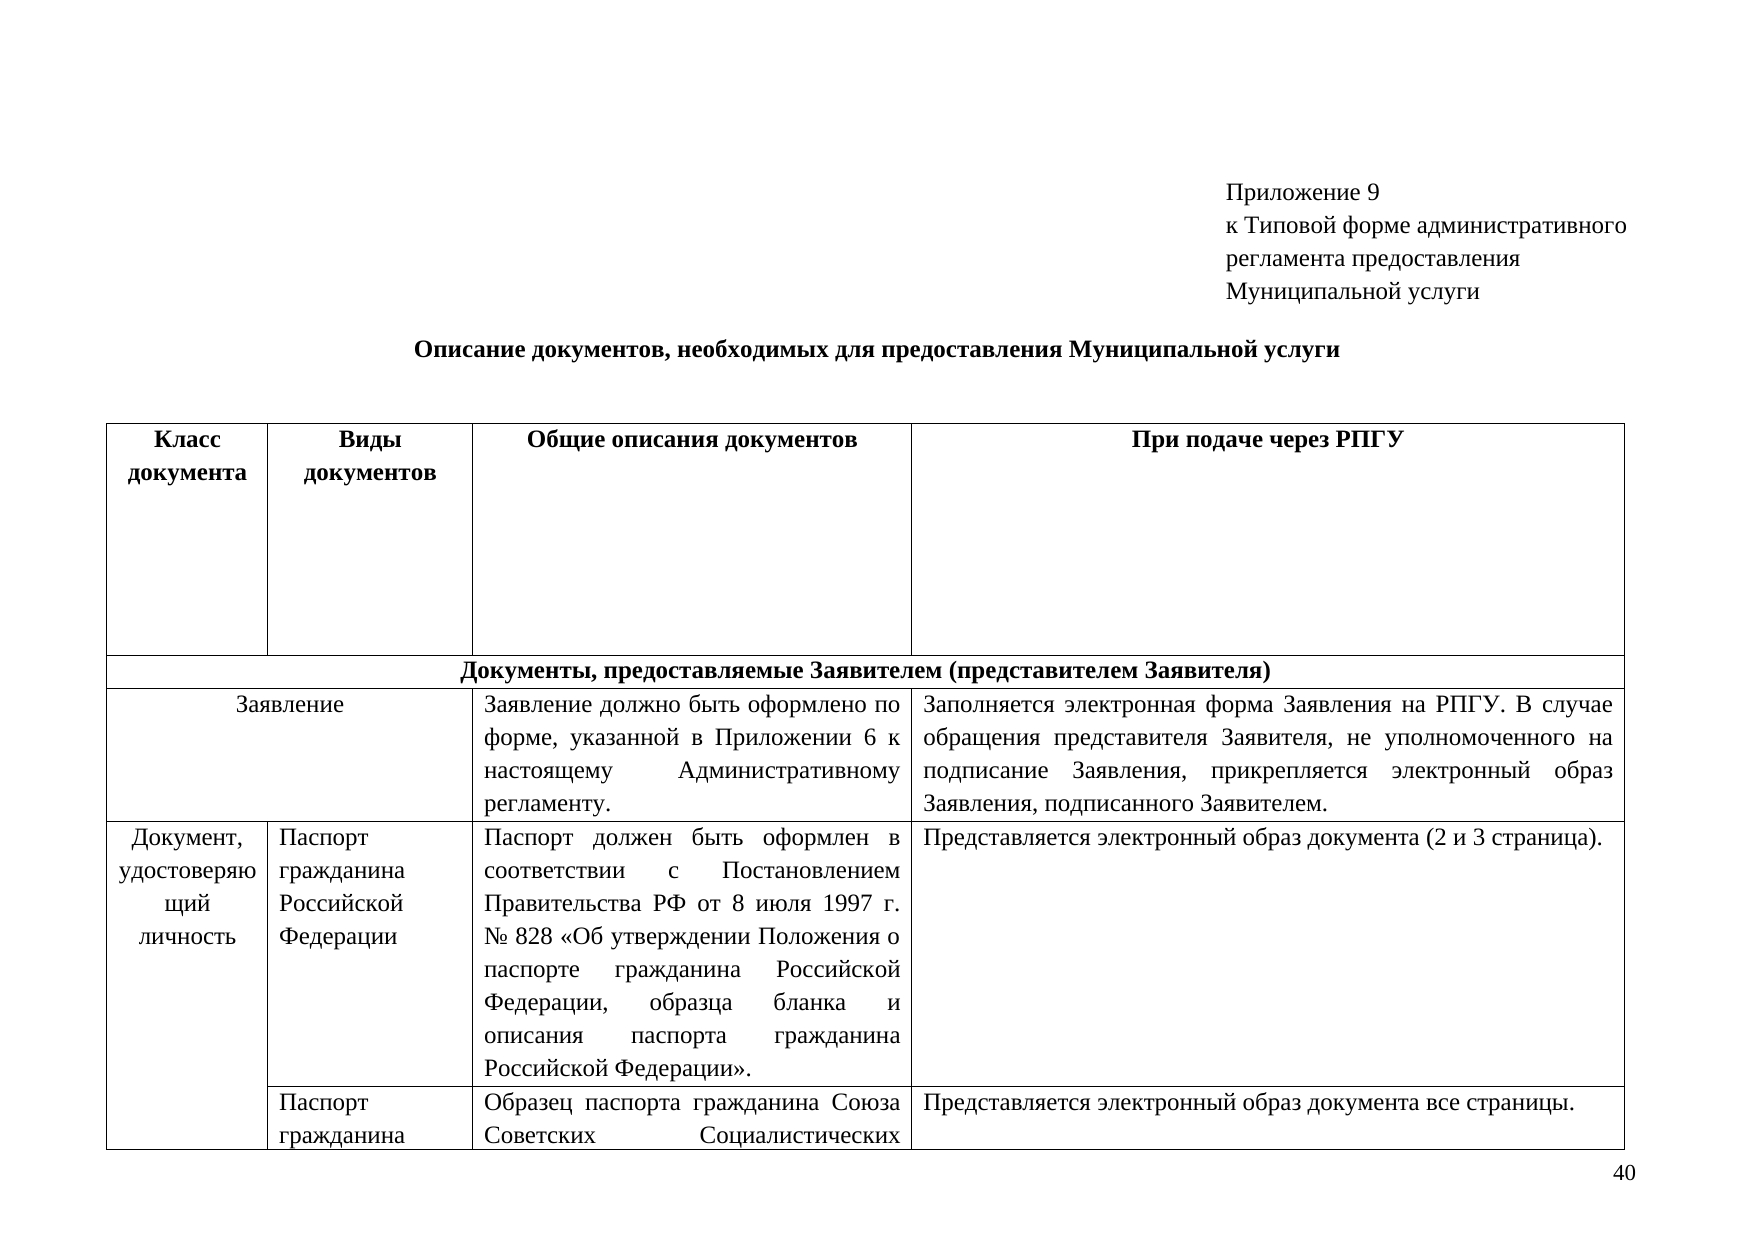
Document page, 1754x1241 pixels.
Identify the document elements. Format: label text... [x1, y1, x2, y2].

text к Типовой форме административного регламента предоставления Муниципальной услуги [1226, 210, 1636, 305]
table_header При подаче через РПГУ [912, 424, 1624, 654]
table_header Класс документа [107, 424, 267, 654]
table_cell Документы, предоставляемые Заявителем (представителем Заявителя) [107, 656, 1624, 688]
table_cell Заполняется электронная форма Заявления на РПГУ. В случае обращения представителя Заявителя, не уполномоченного на подписание Заявления, прикрепляется электронный образ Заявления, подписанного Заявителем. [912, 689, 1624, 821]
table_cell Паспорт должен быть оформлен в соответствии с Постановлением Правительства РФ от 8 июля 1997 г. № 828 «Об утверждении Положения о паспорте гражданина Российской Федерации, образца бланка и описания паспорта гражданина Российской Федерации». [473, 822, 911, 1086]
table_cell Документ, удостоверяющий личность [107, 822, 267, 1148]
table_cell Представляется электронный образ документа (2 и 3 страница). [912, 822, 1624, 1086]
text Приложение 9 [1226, 177, 1636, 206]
table_cell Паспорт гражданина СССР [268, 1087, 472, 1148]
table_cell Паспорт гражданина Российской Федерации [268, 822, 472, 1086]
table_header Общие описания документов [473, 424, 911, 654]
table_cell Заявление должно быть оформлено по форме, указанной в Приложении 6 к настоящему Административному регламенту. [473, 689, 911, 821]
table_cell Представляется электронный образ документа все страницы. [912, 1087, 1624, 1148]
table_cell Заявление [107, 689, 472, 821]
table_header Виды документов [268, 424, 472, 654]
subtitle Описание документов, необходимых для предоставления Муниципальной услуги [118, 334, 1636, 363]
